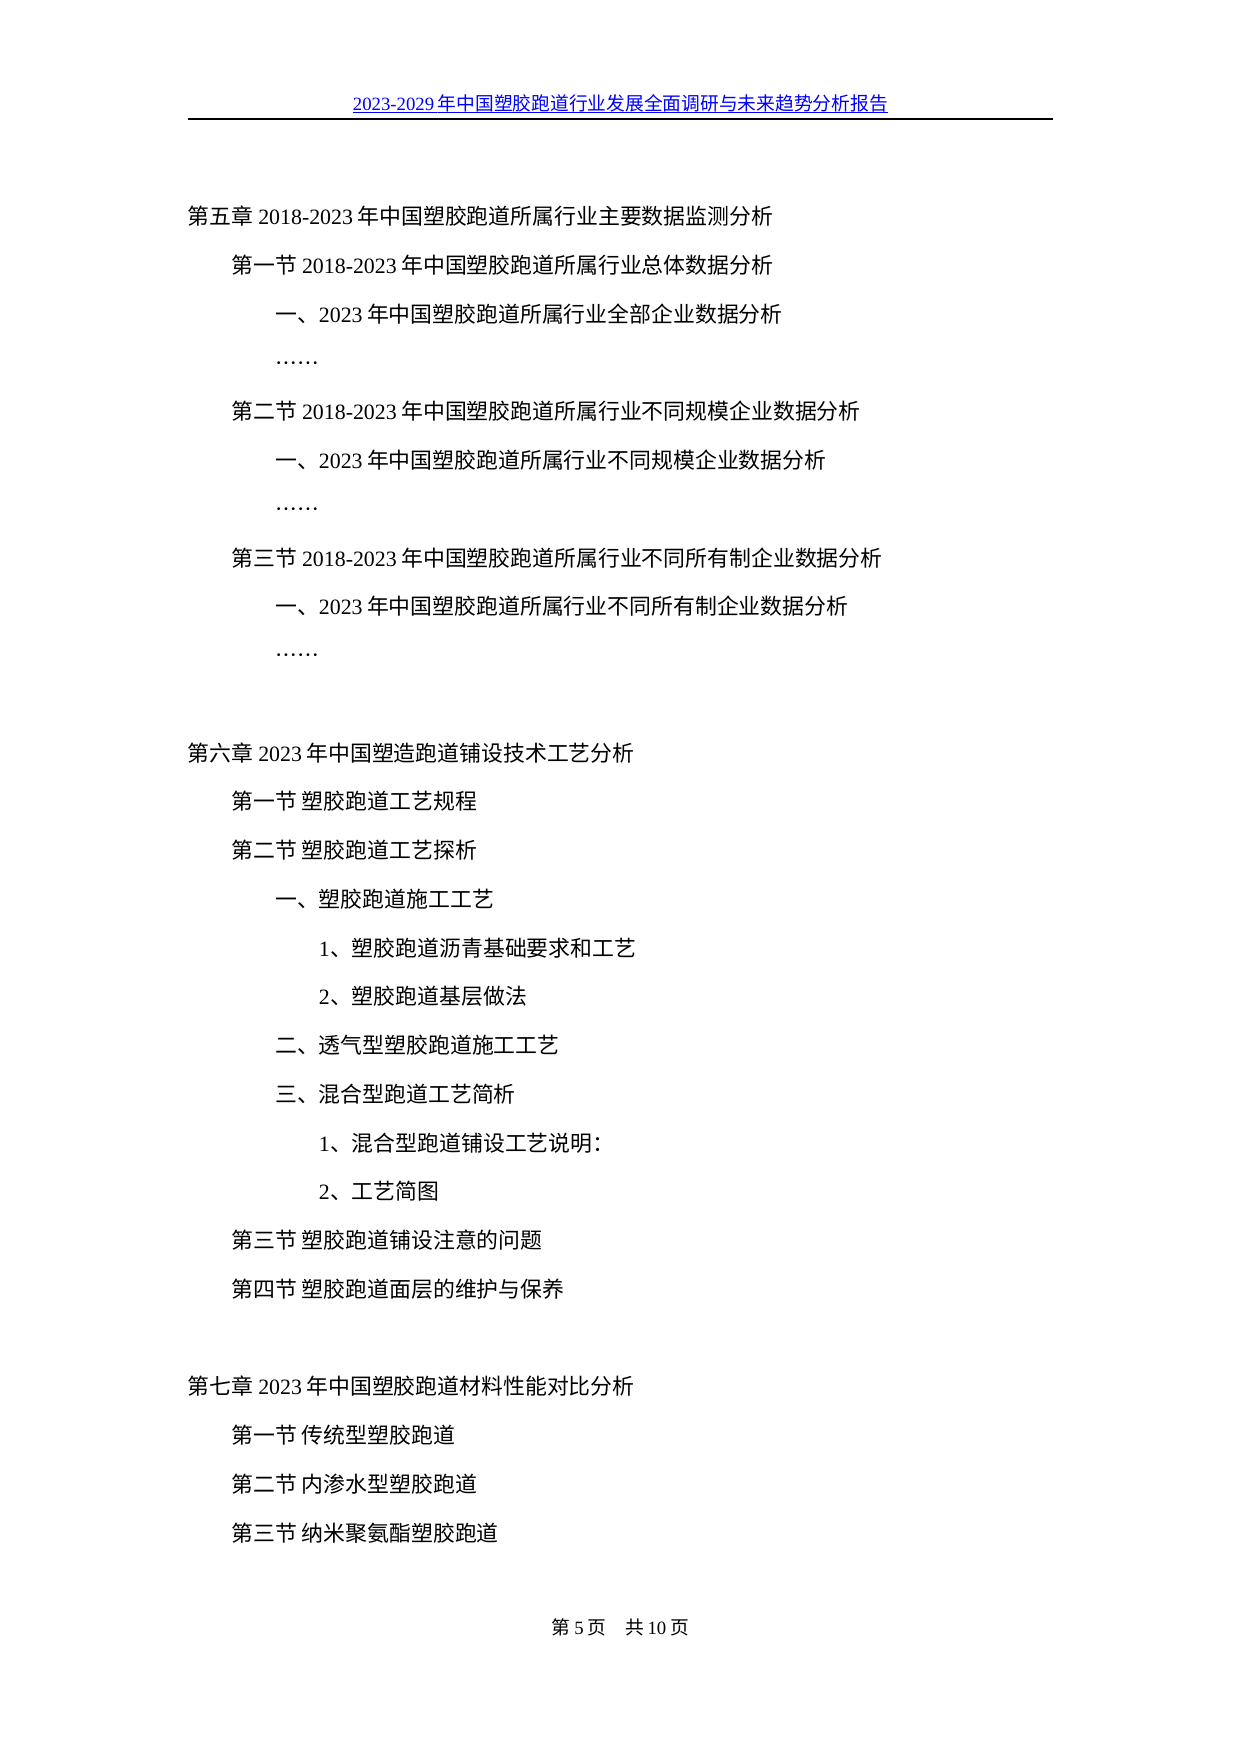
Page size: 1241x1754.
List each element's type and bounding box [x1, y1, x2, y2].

text [187, 150, 1053, 1548]
